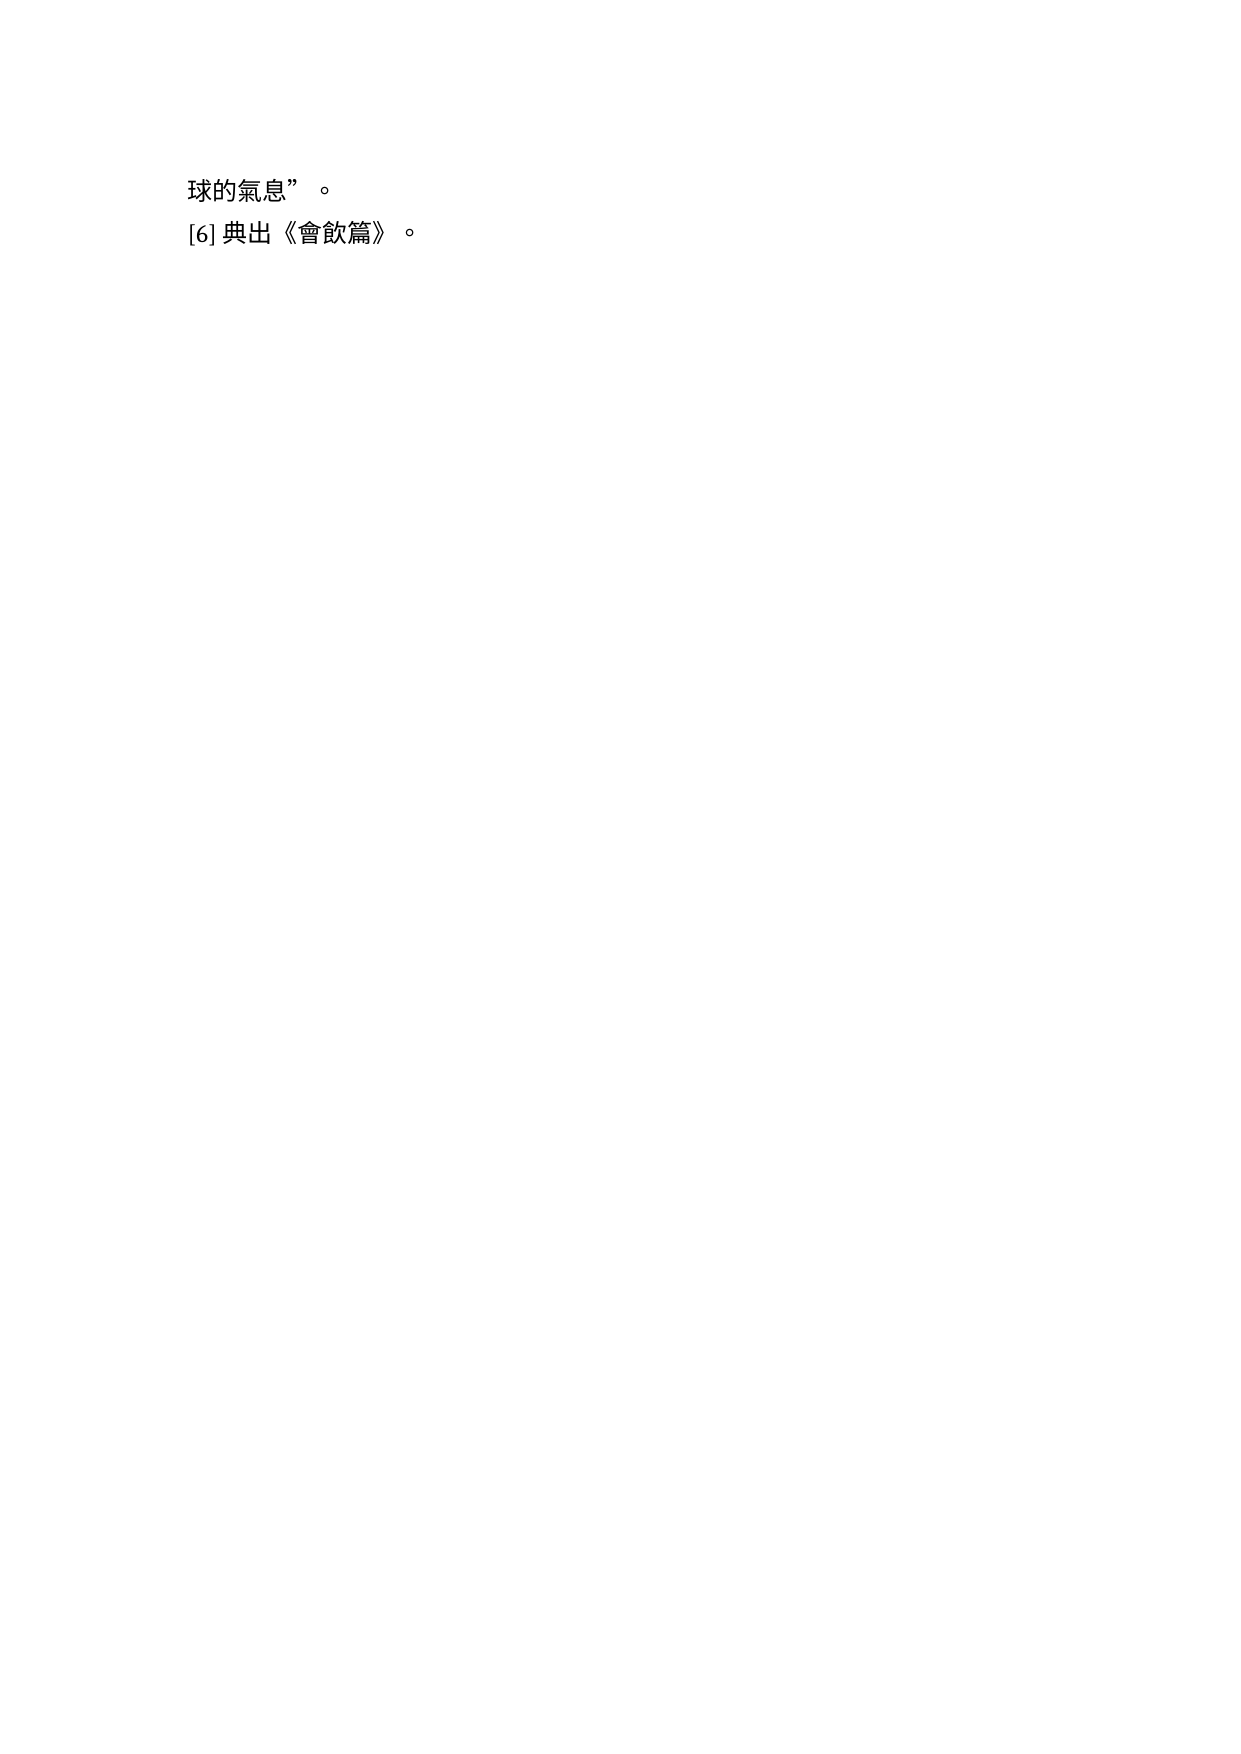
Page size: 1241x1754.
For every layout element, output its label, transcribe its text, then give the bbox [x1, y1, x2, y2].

text [6] 典出《會飲篇》。 [187, 210, 1053, 252]
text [187, 169, 1053, 210]
